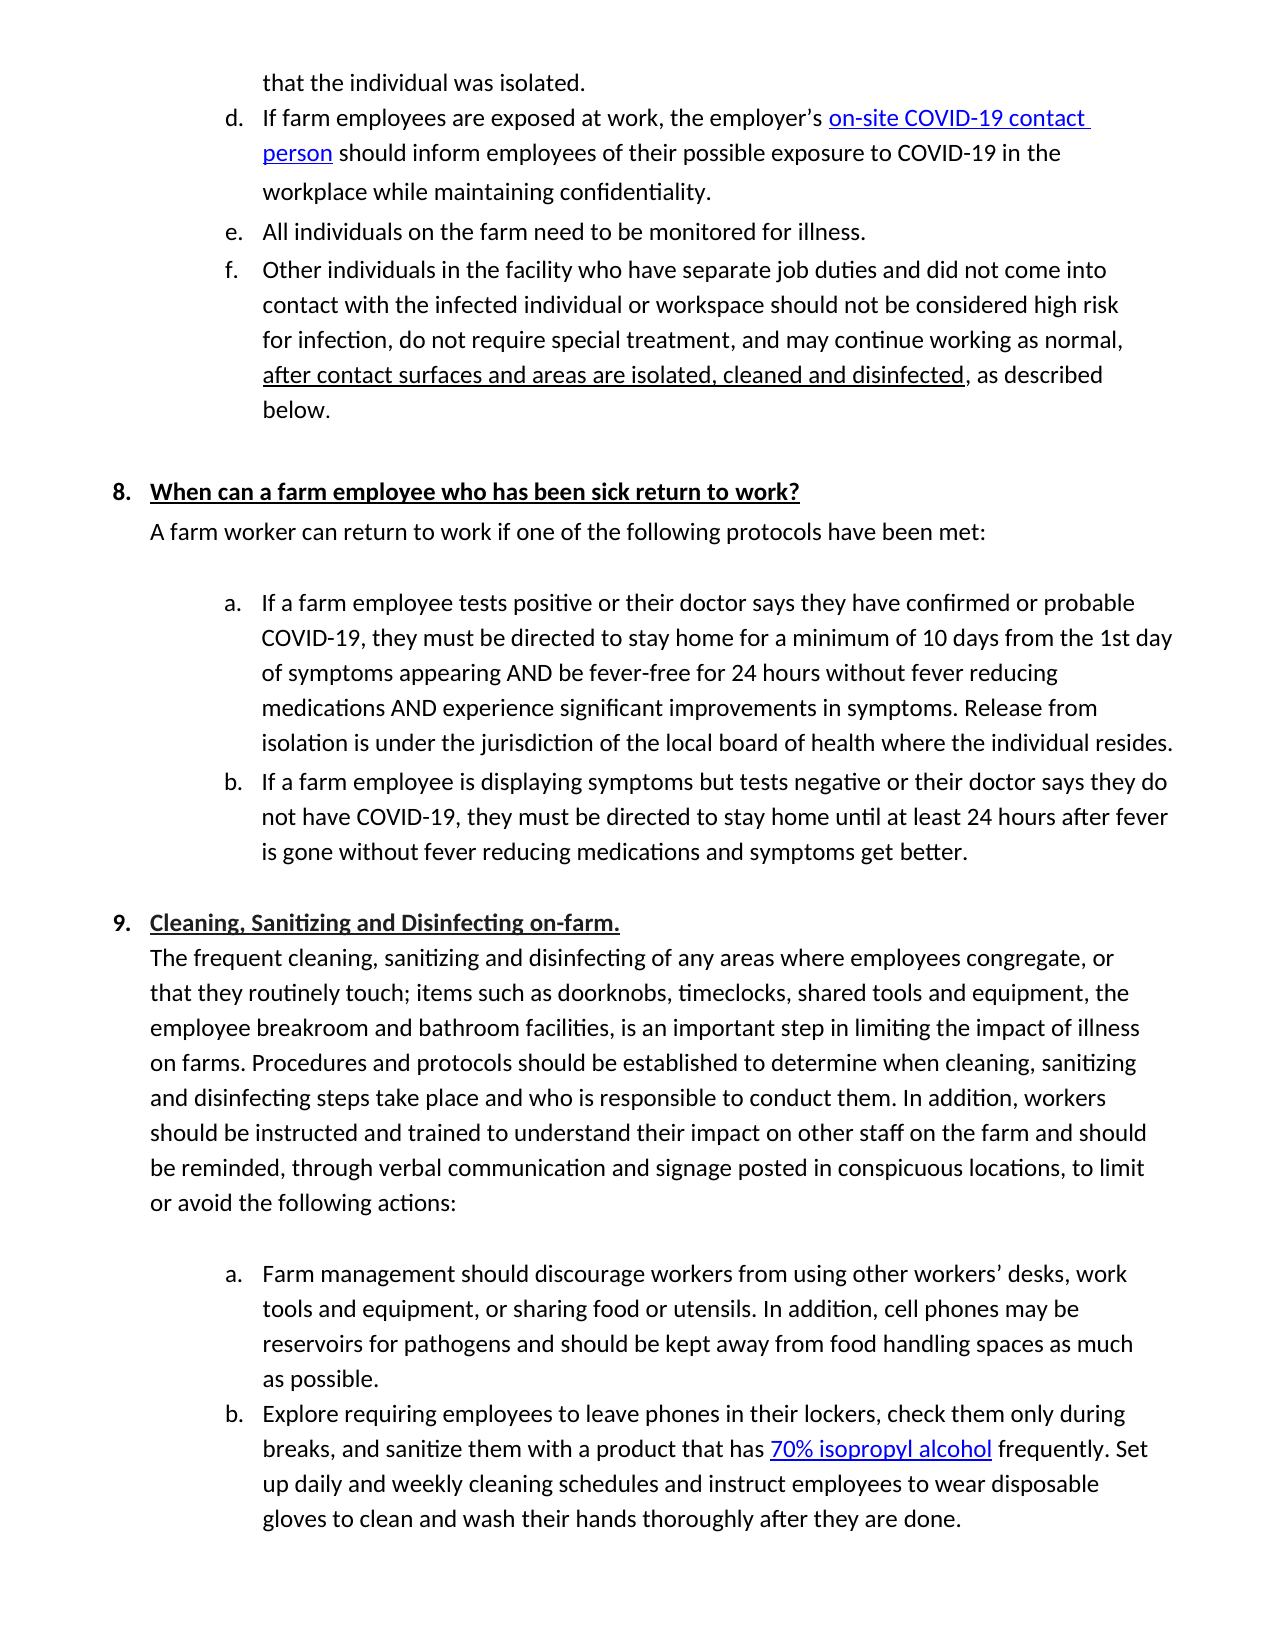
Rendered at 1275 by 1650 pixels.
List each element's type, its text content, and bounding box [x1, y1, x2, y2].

text workplace while maintaining confidentiality. [262, 176, 1219, 206]
list Explore requiring employees to leave phones in their lockers, check them only during breaks, and sanitize them with a product that has 70% isopropyl alcohol frequently. Set up daily and weekly cleaning schedules and instruct employees to wear disposable gloves to clean and wash their hands thoroughly after they are done. [225, 1398, 1151, 1534]
list Farm management should discourage workers from using other workers’ desks, work tools and equipment, or sharing food or utensils. In addition, cell phones may be reservoirs for pathogens and should be kept away from food handling spaces as much as possible. [225, 1258, 1135, 1394]
list If farm employees are exposed at work, the employer’s on-site COVID-19 contact person should inform employees of their possible exposure to COVID-19 in the [225, 102, 1091, 167]
subtitle When can a farm employee who has been sick return to work? [112, 476, 1219, 506]
subtitle Cleaning, Sanitizing and Disinfecting on-farm. [112, 907, 1219, 938]
list Other individuals in the facility who have separate job duties and did not come into contact with the infected individual or workspace should not be considered high risk for infection, do not require special treatment, and may continue working as normal, after contact surfaces and areas are isolated, cleaned and disinfected, as described below. [225, 254, 1153, 425]
list If a farm employee is displaying symptoms but tests negative or their doctor says they do not have COVID-19, they must be directed to stay home until at least 24 hours after fever is gone without fever reducing medications and symptoms get better. [224, 766, 1169, 867]
text A farm worker can return to work if one of the following protocols have been met: [150, 516, 1219, 547]
text The frequent cleaning, sanitizing and disinfecting of any areas where employees congregate, or that they routinely touch; items such as doorknobs, timeclocks, shared tools and equipment, the employee breakroom and bathroom facilities, is an important step in limiting the impact of illness on farms. Procedures and protocols should be established to determine when cleaning, sanitizing and disinfecting steps take place and who is responsible to conduct them. In addition, workers should be instructed and trained to understand their impact on other staff on the farm and should be reminded, through verbal communication and signage posted in conspicuous locations, to limit or avoid the following actions: [150, 942, 1154, 1218]
list All individuals on the farm need to be monitored for illness. [225, 216, 1219, 246]
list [225, 67, 1133, 97]
list If a farm employee tests positive or their doctor says they have confirmed or probable COVID-19, they must be directed to stay home for a minimum of 10 days from the 1st day of symptoms appearing AND be fever-free for 24 hours without fever reducing medications AND experience significant improvements in symptoms. Release from isolation is under the jurisdiction of the local board of health where the individual resides. [224, 587, 1174, 757]
